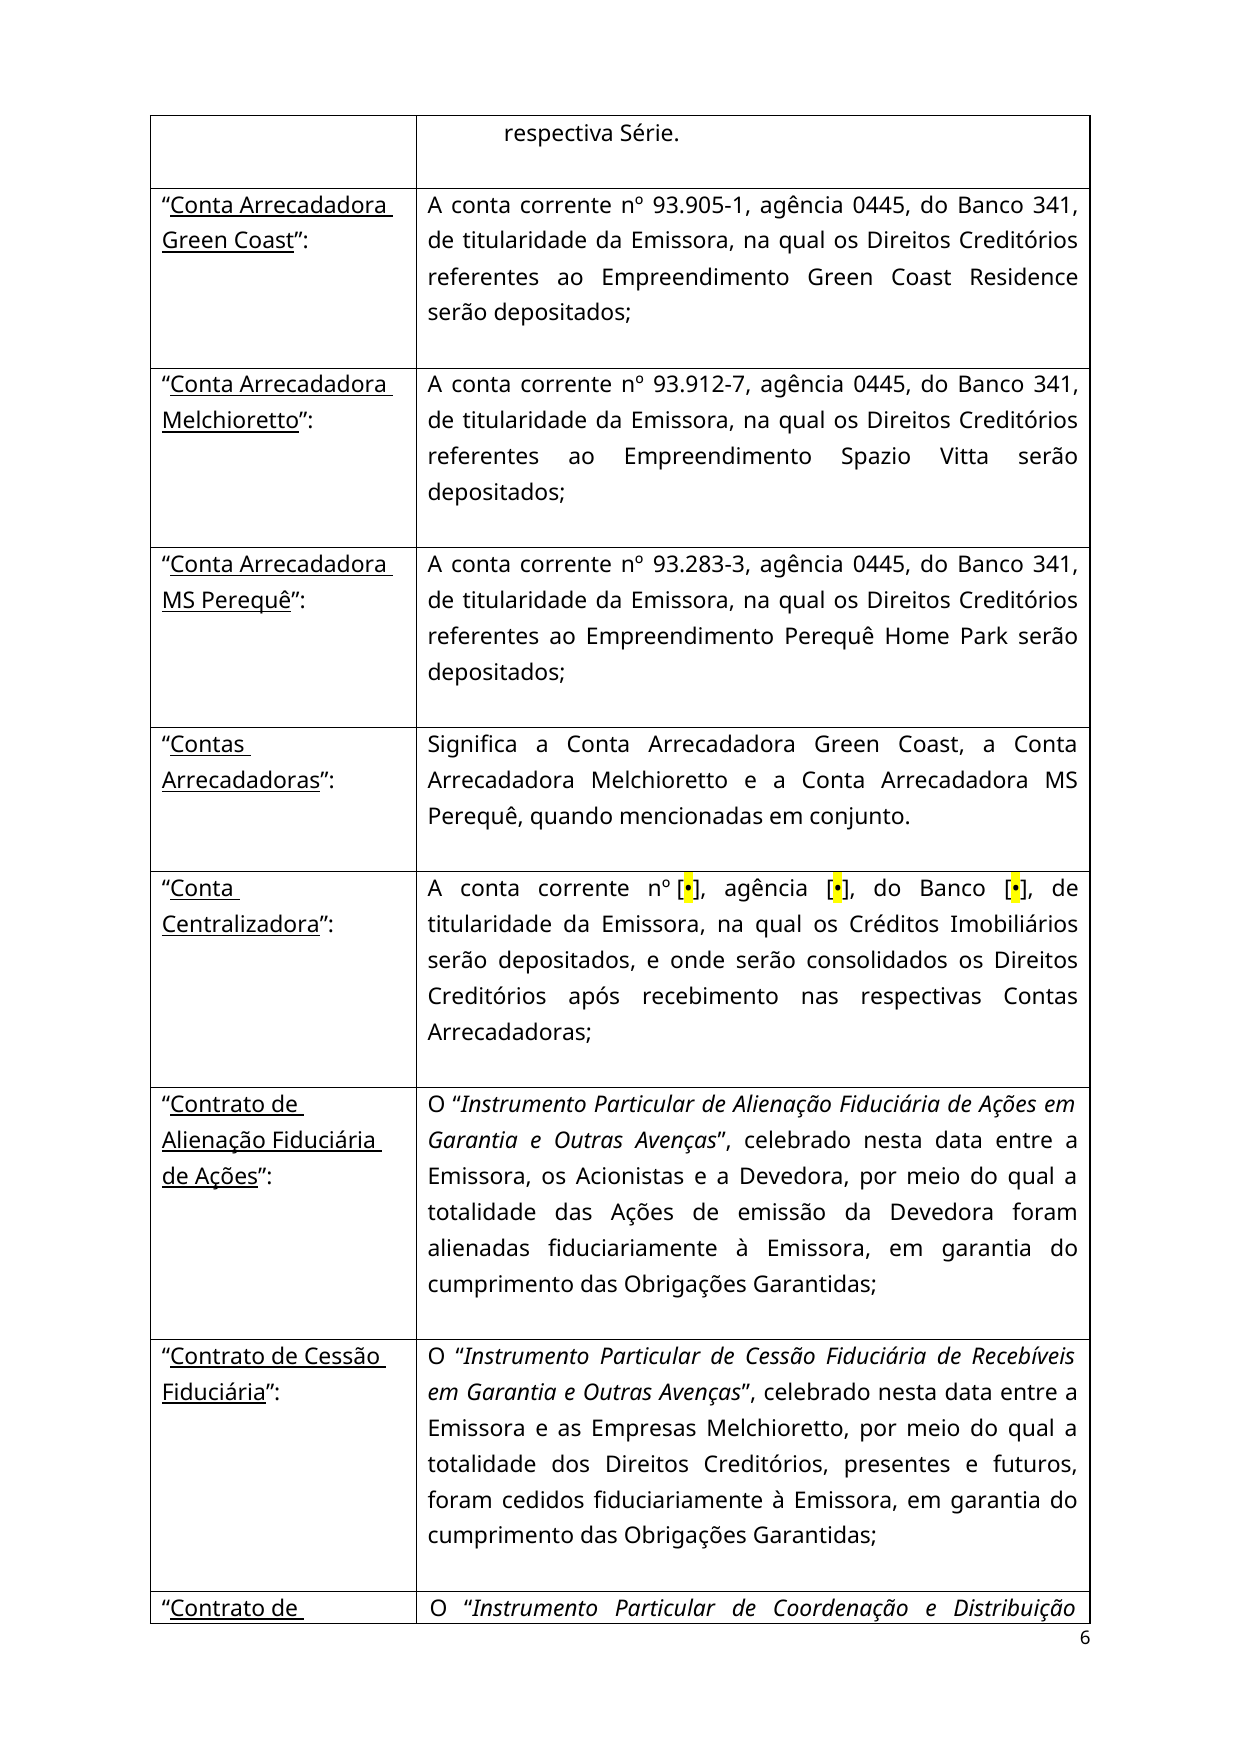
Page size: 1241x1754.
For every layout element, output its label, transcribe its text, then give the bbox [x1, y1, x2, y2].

table_cell “Conta Arrecadadora Green Coast”: [151, 189, 416, 367]
table_cell “Conta Arrecadadora MS Perequê”: [151, 548, 416, 727]
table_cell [417, 1592, 1089, 1623]
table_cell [417, 116, 1089, 187]
table_cell A conta corrente nº 93.912-7, agência 0445, do Banco 341, de titularidade da Emissora, na qual os Direitos Creditórios referentes ao Empreendimento Spazio Vitta serão depositados; [417, 369, 1089, 547]
table_cell “Conta Arrecadadora Melchioretto”: [151, 369, 416, 547]
table_cell O “Instrumento Particular de Alienação Fiduciária de Ações em Garantia e Outras Avenças”, celebrado nesta data entre a Emissora, os Acionistas e a Devedora, por meio do qual a totalidade das Ações de emissão da Devedora foram alienadas fiduciariamente à Emissora, em garantia do cumprimento das Obrigações Garantidas; [417, 1088, 1089, 1339]
table_cell “Conta Centralizadora”: [151, 872, 416, 1087]
table_cell Significa a Conta Arrecadadora Green Coast, a Conta Arrecadadora Melchioretto e a Conta Arrecadadora MS Perequê, quando mencionadas em conjunto. [417, 728, 1089, 871]
table_cell “Contrato de Alienação Fiduciária de Ações”: [151, 1088, 416, 1339]
table_cell “Contrato de Cessão Fiduciária”: [151, 1340, 416, 1591]
table_cell O “Instrumento Particular de Cessão Fiduciária de Recebíveis em Garantia e Outras Avenças”, celebrado nesta data entre a Emissora e as Empresas Melchioretto, por meio do qual a totalidade dos Direitos Creditórios, presentes e futuros, foram cedidos fiduciariamente à Emissora, em garantia do cumprimento das Obrigações Garantidas; [417, 1340, 1089, 1591]
table_cell A conta corrente nº 93.905-1, agência 0445, do Banco 341, de titularidade da Emissora, na qual os Direitos Creditórios referentes ao Empreendimento Green Coast Residence serão depositados; [417, 189, 1089, 367]
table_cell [151, 116, 416, 187]
table_cell A conta corrente nº [•], agência [•], do Banco [•], de titularidade da Emissora, na qual os Créditos Imobiliários serão depositados, e onde serão consolidados os Direitos Creditórios após recebimento nas respectivas Contas Arrecadadoras; [417, 872, 1089, 1087]
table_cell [151, 1592, 416, 1623]
table_cell A conta corrente nº 93.283-3, agência 0445, do Banco 341, de titularidade da Emissora, na qual os Direitos Creditórios referentes ao Empreendimento Perequê Home Park serão depositados; [417, 548, 1089, 727]
table_cell “Contas Arrecadadoras”: [151, 728, 416, 871]
